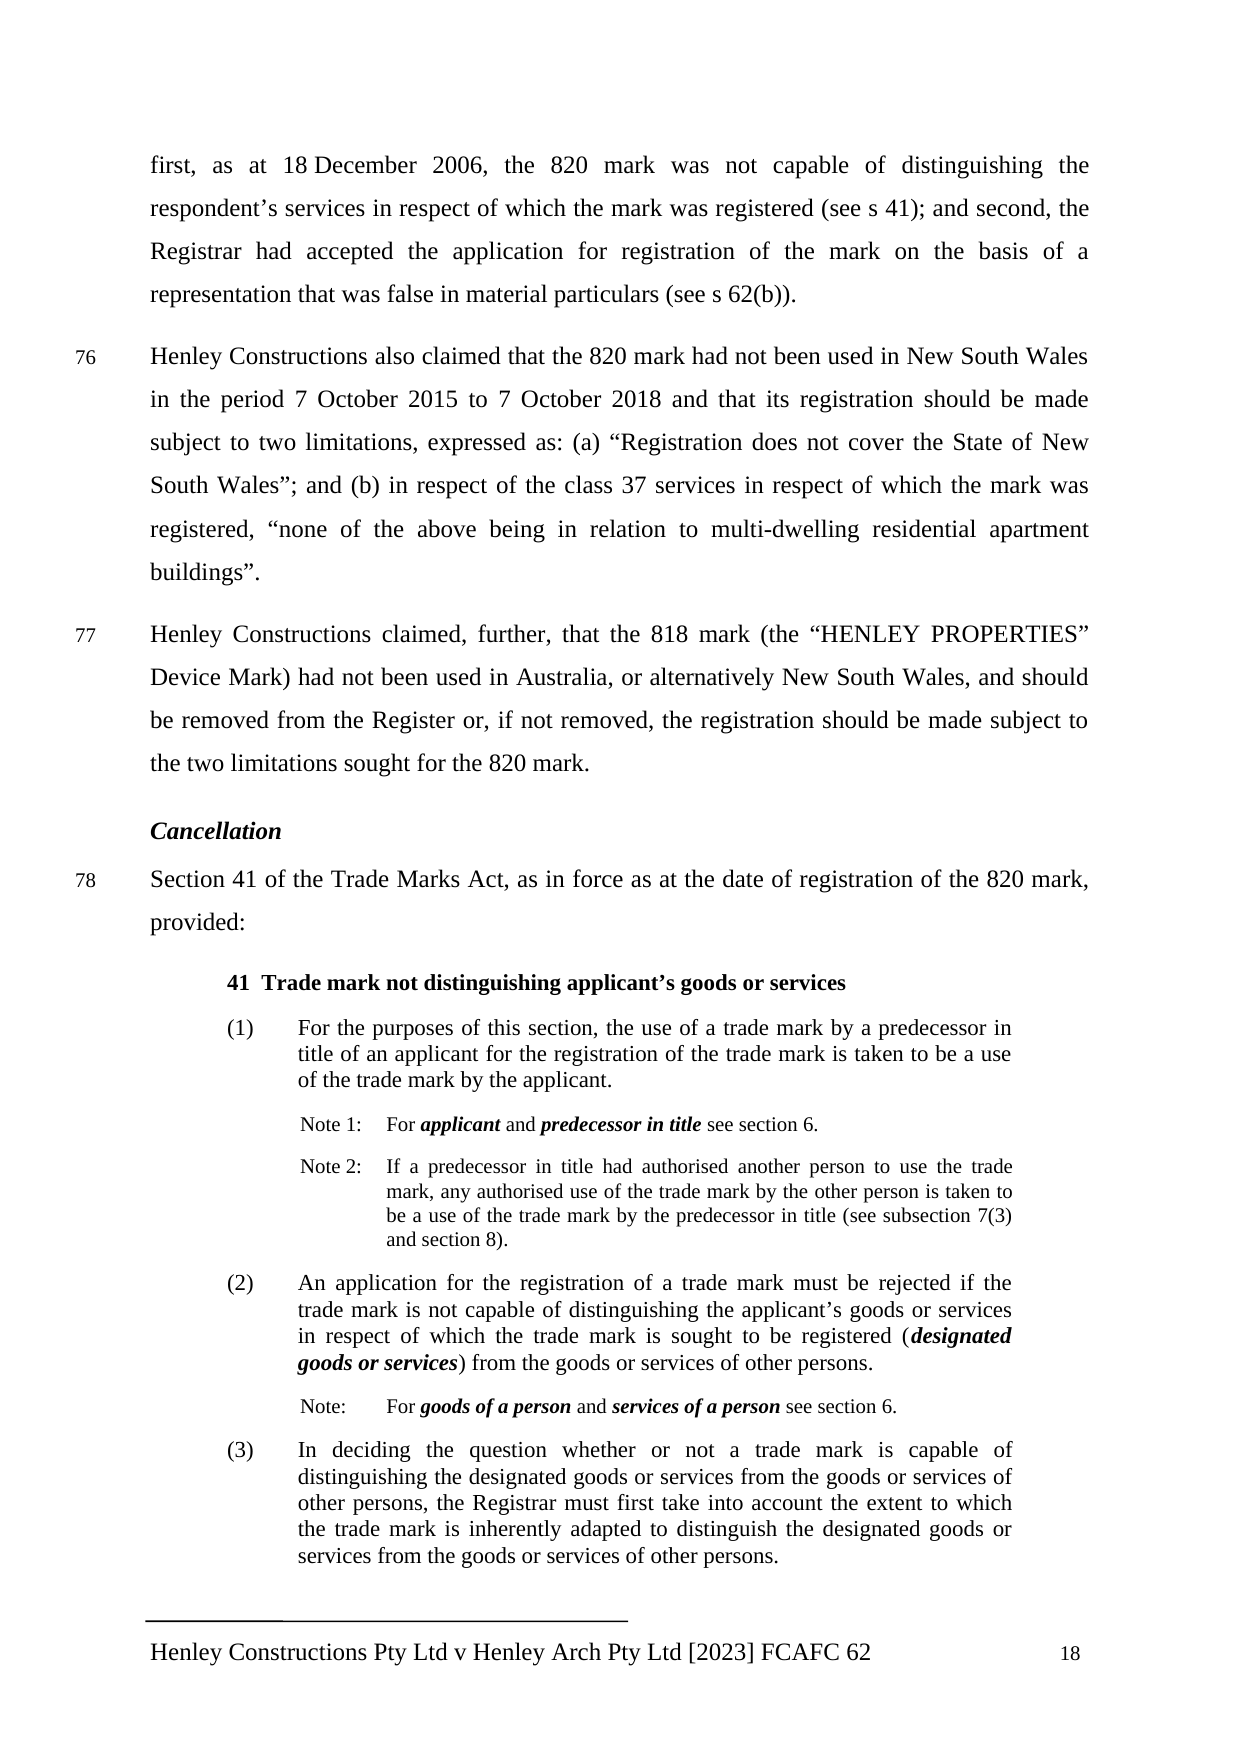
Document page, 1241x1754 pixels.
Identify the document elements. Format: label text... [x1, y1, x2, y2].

list 76 Henley Constructions also claimed that the 820 mark had not been used in New South Wales in the period 7 October 2015 to 7 October 2018 and that its registration should be made subject to two limitations, expressed as: (a) “Registration does not cover the State of New South Wales”; and (b) in respect of the class 37 services in respect of which the mark was registered, “none of the above being in relation to multi-dwelling residential apartment buildings”. [75, 341, 1090, 586]
text (3) In deciding the question whether or not a trade mark is capable of distinguishing the designated goods or services from the goods or services of other persons, the Registrar must first take into account the extent to which the trade mark is inherently adapted to distinguish the designated goods or services from the goods or services of other persons. [227, 1436, 1013, 1568]
text Note 1: For applicant and predecessor in title see section 6. [300, 1112, 1013, 1136]
text 41 Trade mark not distinguishing applicant’s goods or services [227, 969, 1013, 995]
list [75, 150, 1090, 308]
text Note: For goods of a person and services of a person see section 6. [300, 1394, 1013, 1418]
subtitle Cancellation [150, 816, 1090, 845]
list 77 Henley Constructions claimed, further, that the 818 mark (the “HENLEY PROPERTIES” Device Mark) had not been used in Australia, or alternatively New South Wales, and should be removed from the Register or, if not removed, the registration should be made subject to the two limitations sought for the 820 mark. [75, 619, 1090, 777]
text (2) An application for the registration of a trade mark must be rejected if the trade mark is not capable of distinguishing the applicant’s goods or services in respect of which the trade mark is sought to be registered (designated goods or services) from the goods or services of other persons. [227, 1269, 1013, 1375]
text Note 2: If a predecessor in title had authorised another person to use the trade mark, any authorised use of the trade mark by the other person is taken to be a use of the trade mark by the predecessor in title (see subsection 7(3) and section 8). [300, 1154, 1013, 1251]
list 78 Section 41 of the Trade Marks Act, as in force as at the date of registration of the 820 mark, provided: [75, 864, 1090, 936]
text (1) For the purposes of this section, the use of a trade mark by a predecessor in title of an applicant for the registration of the trade mark is taken to be a use of the trade mark by the applicant. [227, 1014, 1013, 1093]
